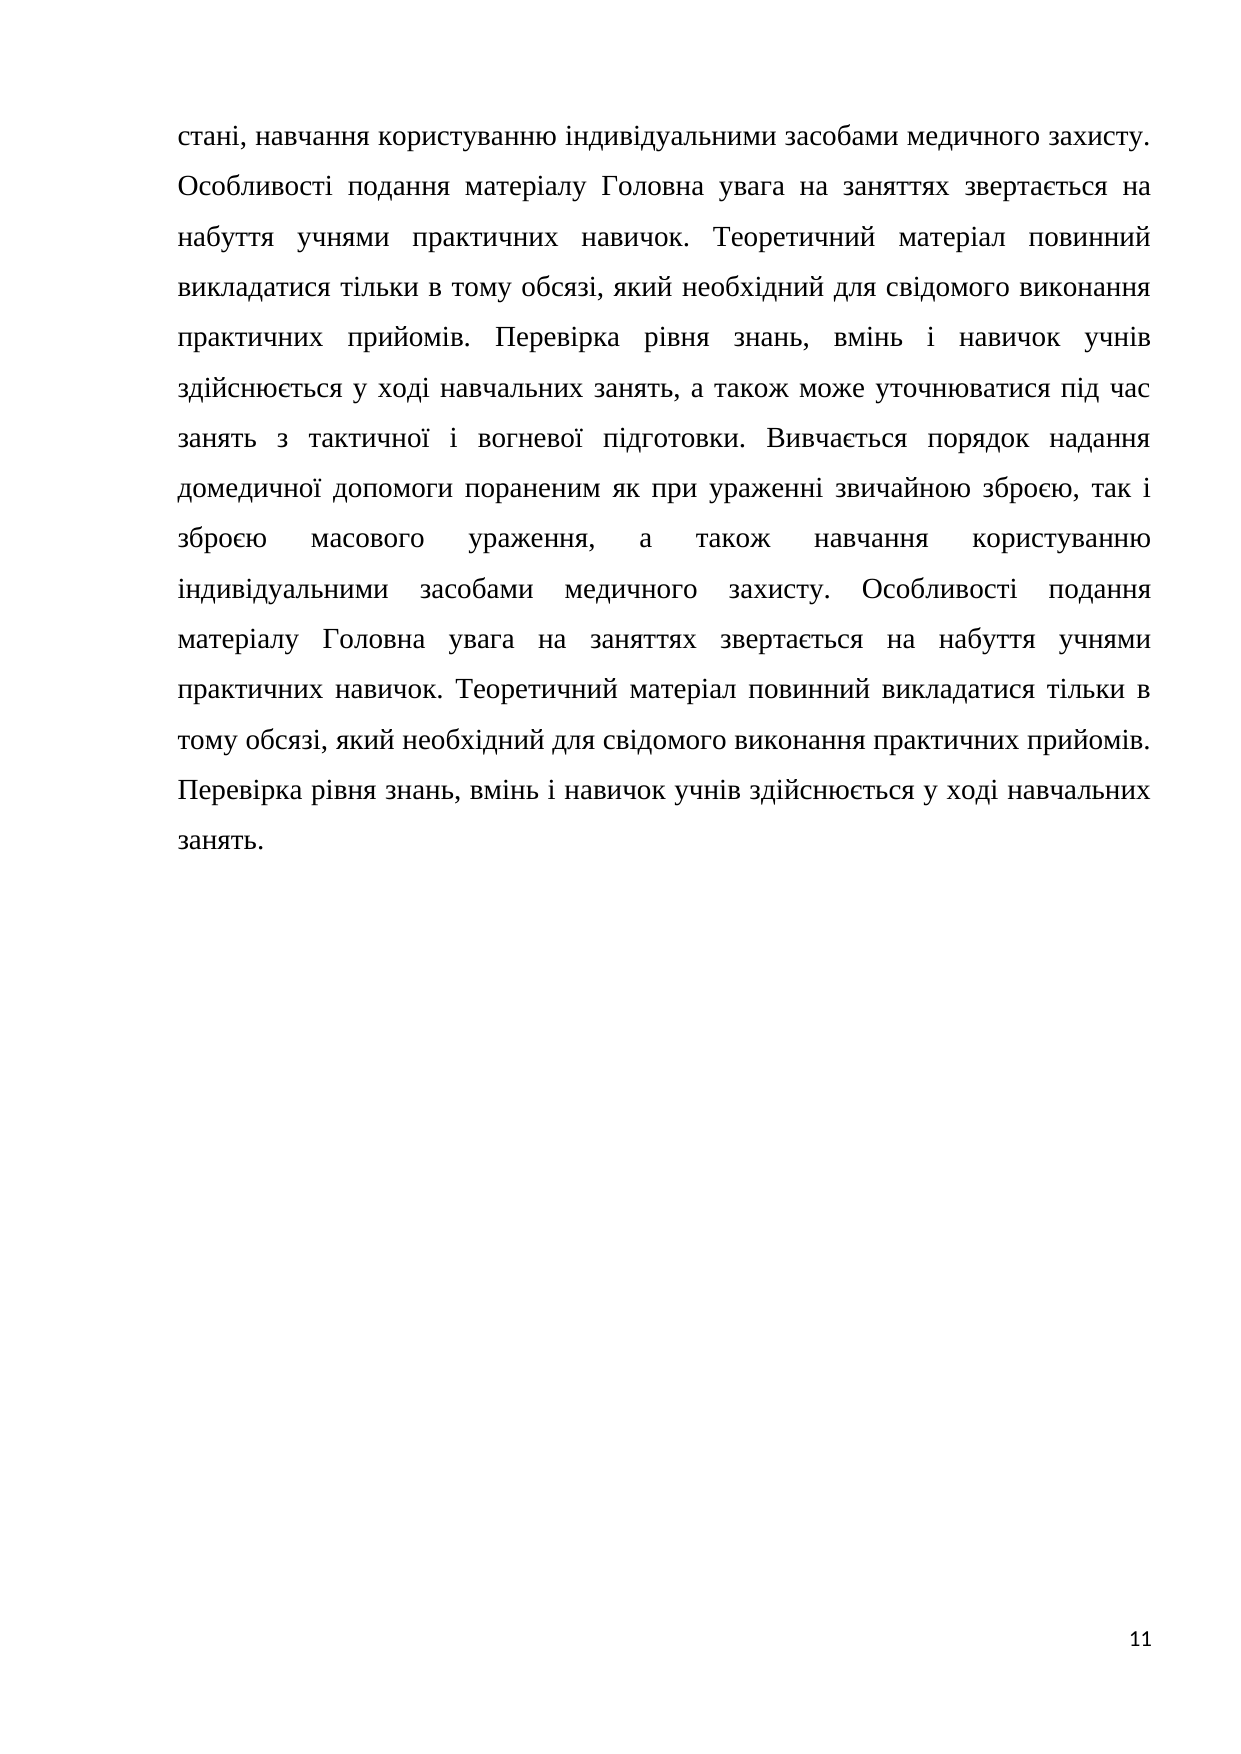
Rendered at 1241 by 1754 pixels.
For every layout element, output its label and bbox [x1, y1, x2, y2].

text [177, 118, 1152, 856]
